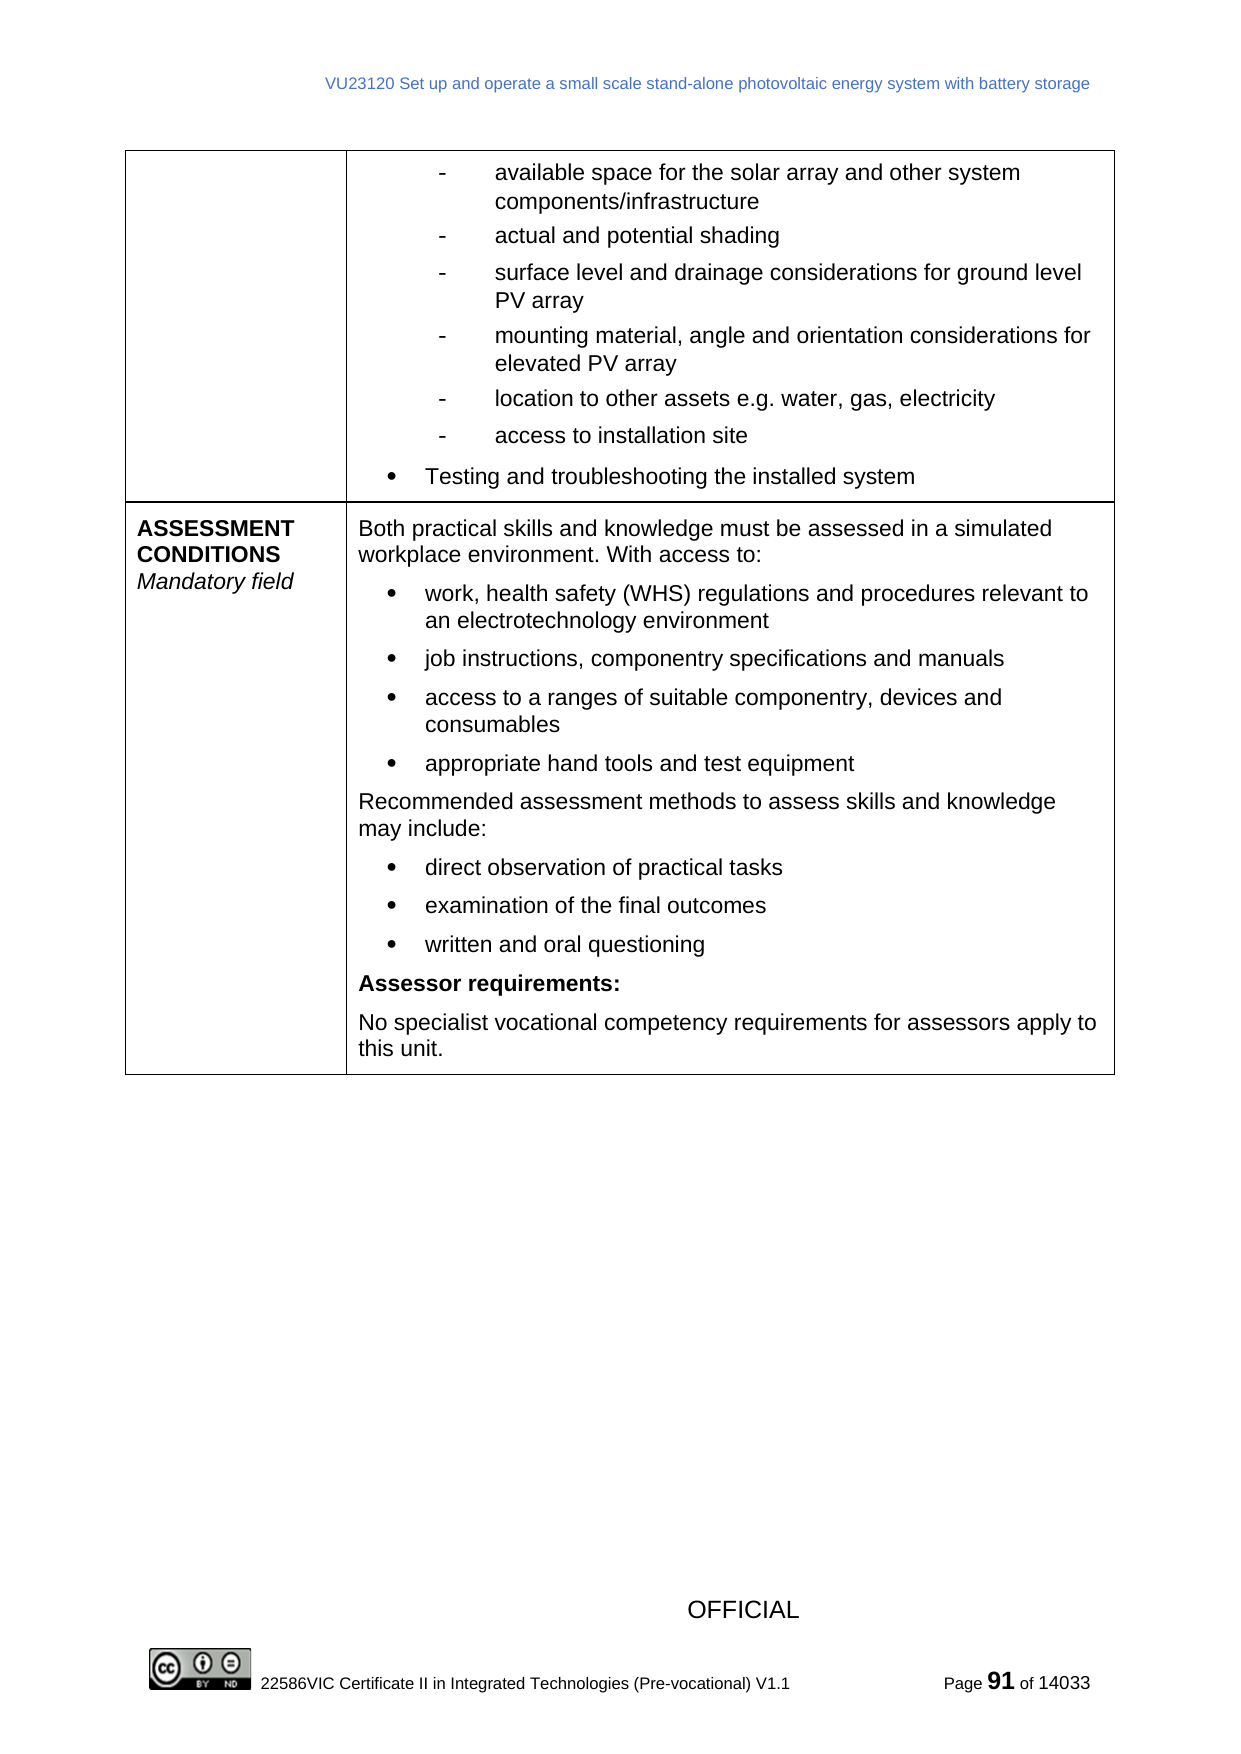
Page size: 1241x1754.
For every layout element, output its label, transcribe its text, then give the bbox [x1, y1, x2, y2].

table_cell Both practical skills and knowledge must be assessed in a simulated workplace environment. With access to: work, health safety (WHS) regulations and procedures relevant to an electrotechnology environment job instructions, componentry specifications and manuals access to a ranges of suitable componentry, devices and consumables appropriate hand tools and test equipment Recommended assessment methods to assess skills and knowledge may include: direct observation of practical tasks examination of the final outcomes written and oral questioning Assessor requirements: No specialist vocational competency requirements for assessors apply to this unit. [347, 503, 1114, 1074]
table_cell ASSESSMENT CONDITIONS Mandatory field [126, 503, 346, 1074]
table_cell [126, 151, 346, 501]
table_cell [347, 151, 1114, 501]
picture [149, 1648, 252, 1690]
